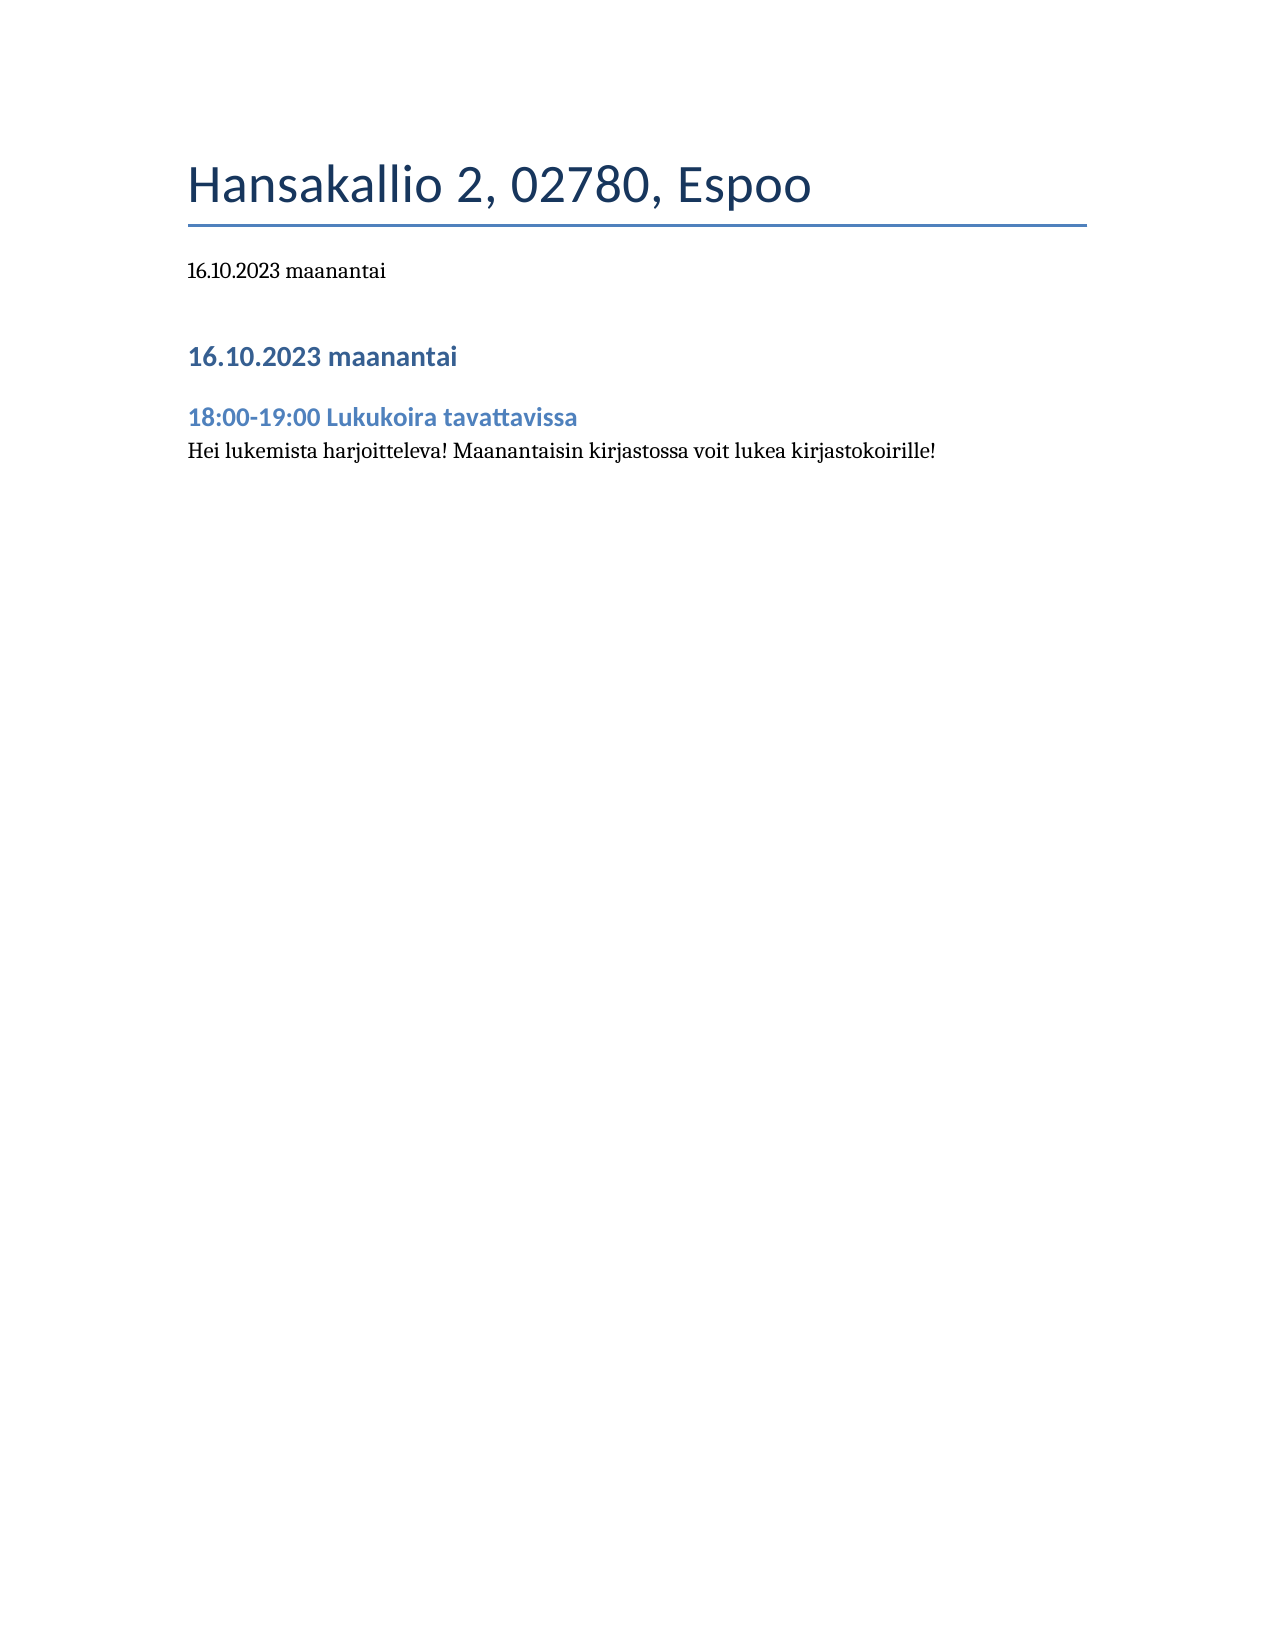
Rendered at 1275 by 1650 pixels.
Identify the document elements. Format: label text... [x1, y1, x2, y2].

subtitle 18:00-19:00 Lukukoira tavattavissa [187, 400, 1087, 433]
text Hei lukemista harjoitteleva! Maanantaisin kirjastossa voit lukea kirjastokoirille! [187, 438, 1087, 464]
subtitle 16.10.2023 maanantai [187, 338, 1087, 374]
text 16.10.2023 maanantai [187, 258, 1087, 284]
title Hansakallio 2, 02780, Espoo [187, 150, 1087, 227]
